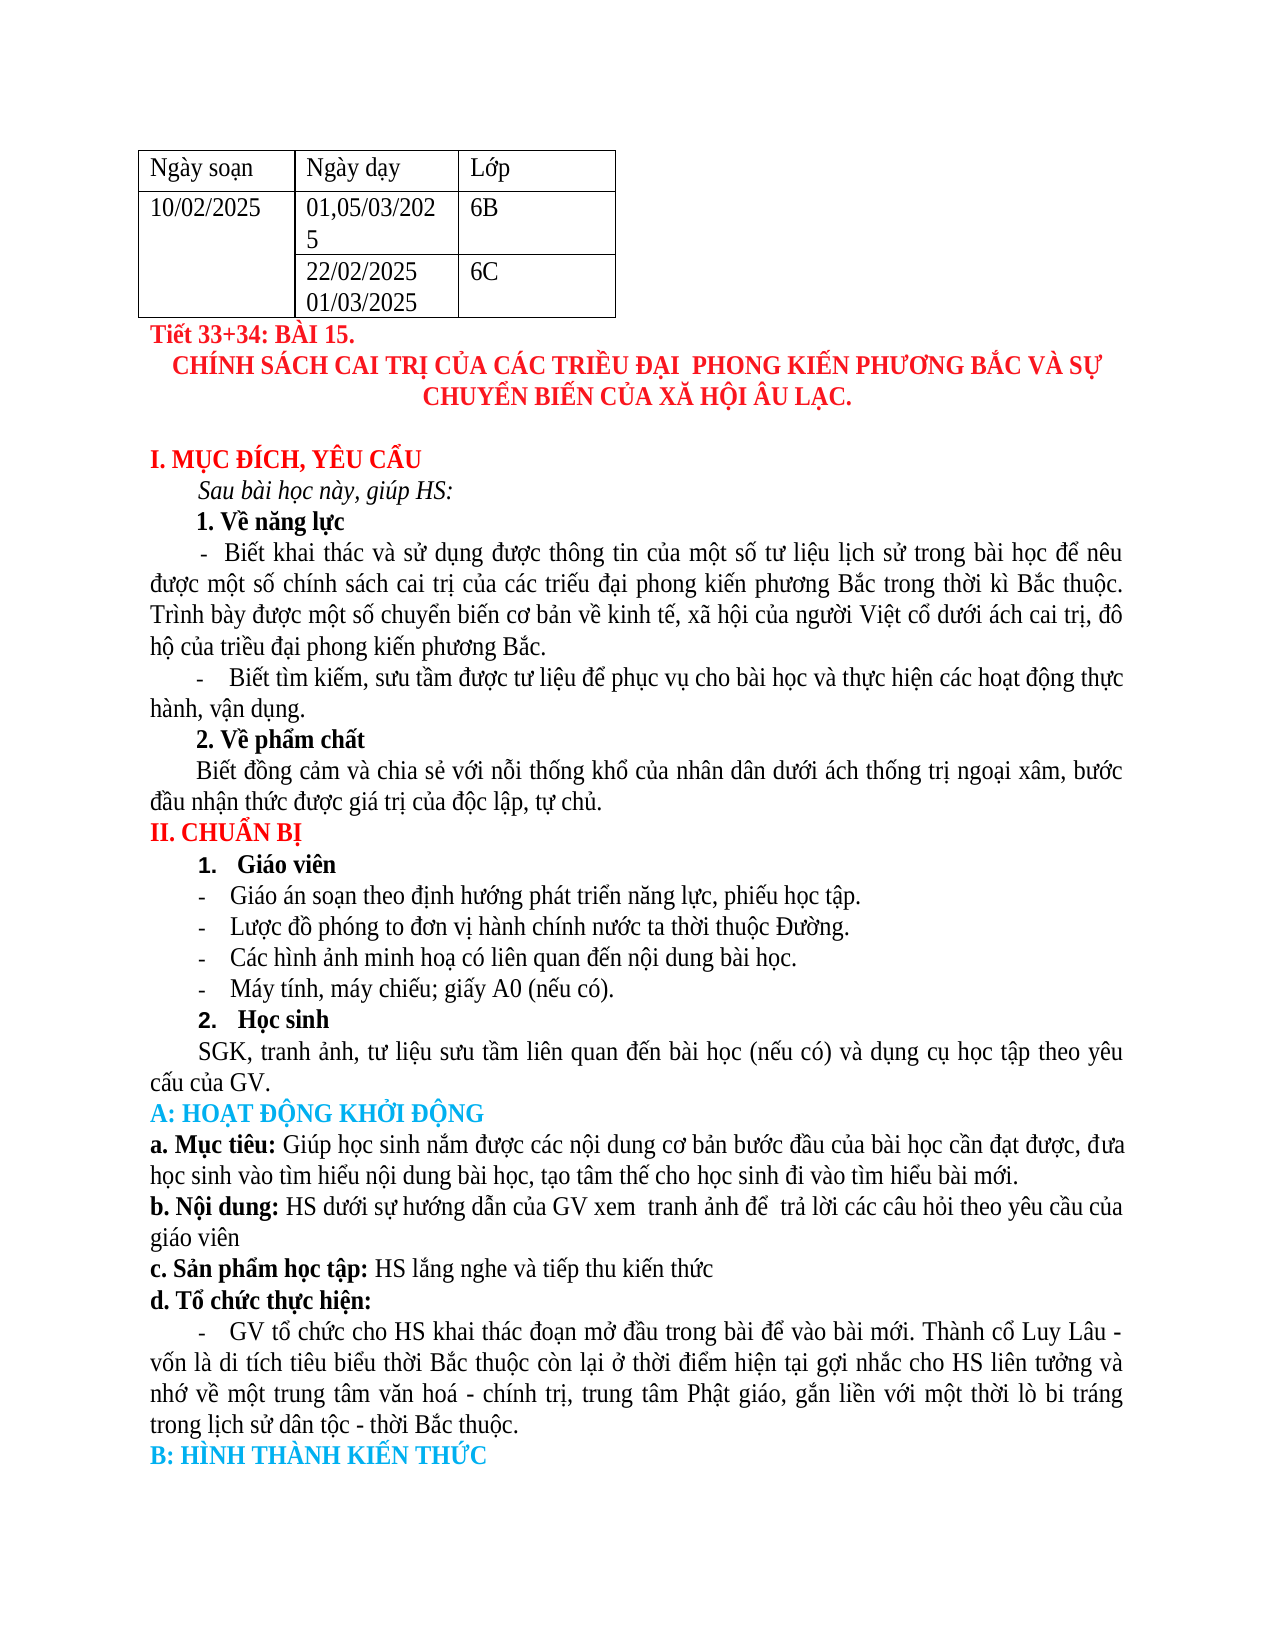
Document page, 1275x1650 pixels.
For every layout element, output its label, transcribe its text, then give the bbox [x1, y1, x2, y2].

table_cell 6C [459, 255, 615, 317]
text Sau bài học này, giúp HS: [150, 474, 1125, 505]
text SGK, tranh ảnh, tư liệu sưu tầm liên quan đến bài học (nếu có) và dụng cụ học tập theo yêu cấu của GV. [150, 1034, 1125, 1097]
text 1. Về năng lực [196, 505, 1125, 536]
list Lược đồ phóng to đơn vị hành chính nước ta thời thuộc Đường. [150, 910, 1125, 941]
text B: HÌNH THÀNH KIẾN THỨC [150, 1439, 1125, 1471]
list Giáo án soạn theo định hướng phát triển năng lực, phiếu học tập. [150, 879, 1125, 910]
table_cell 01,05/03/2025 [296, 192, 458, 254]
text Biết đồng cảm và chia sẻ với nỗi thống khổ của nhân dân dưới ách thống trị ngoại xâm, bước đầu nhận thức được giá trị của độc lập, tự chủ. [150, 754, 1125, 817]
text d. Tổ chức thực hiện: [150, 1284, 1125, 1315]
list GV tổ chức cho HS khai thác đoạn mở đầu trong bài để vào bài mới. Thành cổ Luy Lâu - vốn là di tích tiêu biểu thời Bắc thuộc còn lại ở thời điểm hiện tại gợi nhắc cho HS liên tưởng và nhớ về một trung tâm văn hoá - chính trị, trung tâm Phật giáo, gắn liền với một thời lò bi tráng trong lịch sử dân tộc - thời Bắc thuộc. [150, 1315, 1125, 1439]
table_header Ngày soạn [139, 151, 294, 191]
text A: HOẠT ĐỘNG KHỞI ĐỘNG [150, 1097, 1125, 1128]
list Máy tính, máy chiếu; giấy A0 (nếu có). [150, 972, 1125, 1003]
list Giáo viên [150, 848, 1125, 879]
text Tiết 33+34: BÀI 15. [150, 318, 1125, 349]
table_cell 6B [459, 192, 615, 254]
table_cell 10/02/2025 [139, 192, 294, 317]
text c. Sản phẩm học tập: HS lắng nghe và tiếp thu kiến thức [150, 1253, 1125, 1284]
text I. MỤC ĐÍCH, YÊU CẨU [150, 443, 1125, 474]
list Các hình ảnh minh hoạ có liên quan đến nội dung bài học. [150, 941, 1125, 972]
text a. Mục tiêu: Giúp học sinh nắm được các nội dung cơ bản bước đầu của bài học cần đạt được, đưa học sinh vào tìm hiểu nội dung bài học, tạo tâm thế cho học sinh đi vào tìm hiểu bài mới. [150, 1128, 1125, 1190]
table_header Lớp [459, 151, 615, 191]
text II. CHUẨN BỊ [150, 817, 1125, 848]
table_header Ngày dạy [296, 151, 458, 191]
list Học sinh [150, 1003, 1125, 1034]
list Biết tìm kiếm, sưu tầm được tư liệu để phục vụ cho bài học và thực hiện các hoạt động thực hành, vận dụng. [150, 661, 1125, 723]
text CHÍNH SÁCH CAI TRỊ CỦA CÁC TRIỀU ĐẠI PHONG KIẾN PHƯƠNG BẮC VÀ SỰ CHUYỂN BIẾN CỦA XĂ HỘI ÂU LẠC. [150, 349, 1125, 412]
text b. Nội dung: HS dưới sự hướng dẫn của GV xem tranh ảnh để trả lời các câu hỏi theo yêu cầu của giáo viên [150, 1190, 1125, 1253]
text 2. Về phẩm chất [196, 723, 1125, 754]
table_cell 22/02/2025 01/03/2025 [296, 255, 458, 317]
list Biết khai thác và sử dụng được thông tin của một số tư liệu lịch sử trong bài học để nêu được một số chính sách cai trị của các triếu đại phong kiến phương Bắc trong thời kì Bắc thuộc. Trình bày được một số chuyển biến cơ bản về kinh tế, xã hội của người Việt cổ dưới ách cai trị, đô hộ của triều đại phong kiến phương Bắc. [150, 536, 1125, 661]
